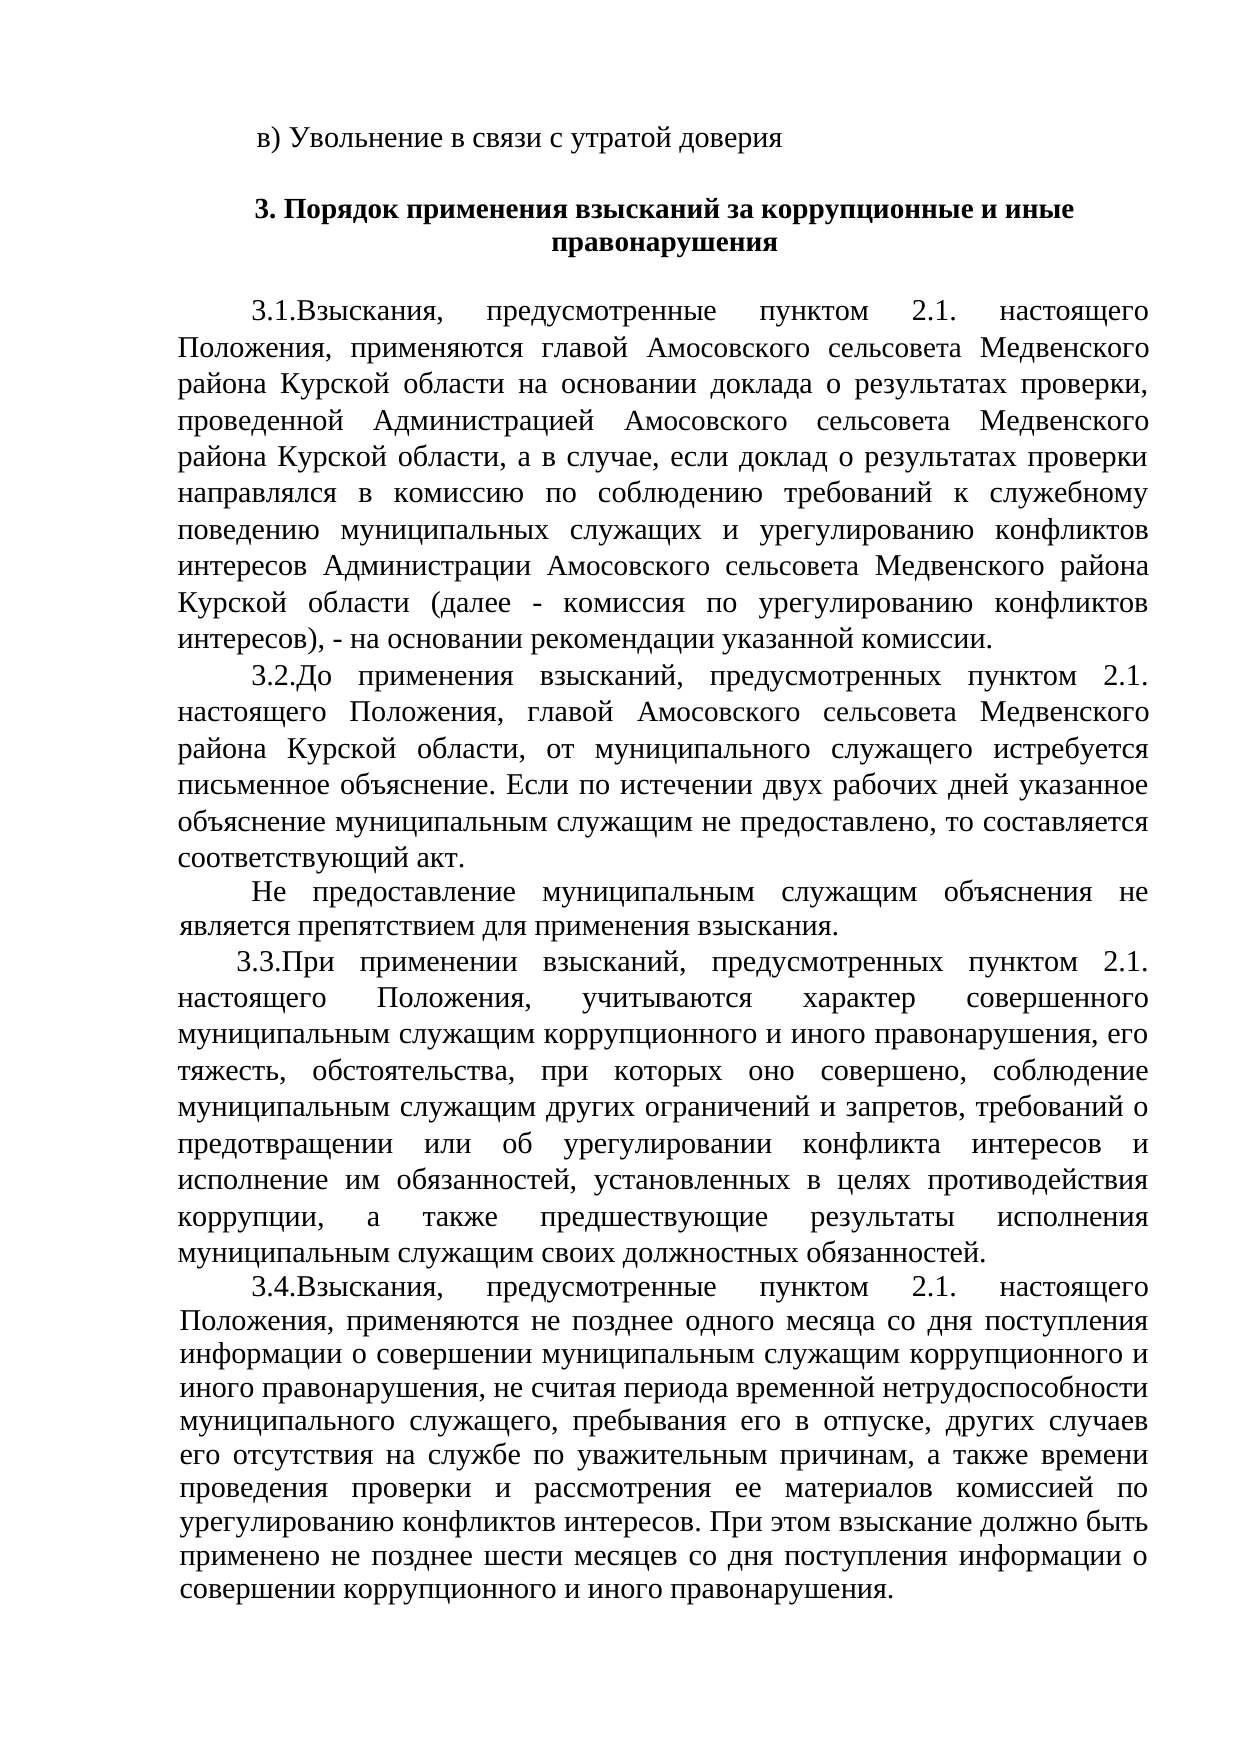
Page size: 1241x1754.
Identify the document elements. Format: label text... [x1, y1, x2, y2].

text Не предоставление муниципальным служащим объяснения не является препятствием для применения взыскания. [179, 875, 1149, 942]
text 3.3.При применении взысканий, предусмотренных пунктом 2.1. настоящего Положения, учитываются характер совершенного муниципальным служащим коррупционного и иного правонарушения, его тяжесть, обстоятельства, при которых оно совершено, соблюдение муниципальным служащим других ограничений и запретов, требований о предотвращении или об урегулировании конфликта интересов и исполнение им обязанностей, установленных в целях противодействия коррупции, а также предшествующие результаты исполнения муниципальным служащим своих должностных обязанностей. [177, 942, 1149, 1270]
text в) Увольнение в связи с утратой доверия [179, 118, 1152, 155]
text 3.4.Взыскания, предусмотренные пунктом 2.1. настоящего Положения, применяются не позднее одного месяца со дня поступления информации о совершении муниципальным служащим коррупционного и иного правонарушения, не считая периода временной нетрудоспособности муниципального служащего, пребывания его в отпуске, других случаев его отсутствия на службе по уважительным причинам, а также времени проведения проверки и рассмотрения ее материалов комиссией по урегулированию конфликтов интересов. При этом взыскание должно быть применено не позднее шести месяцев со дня поступления информации о совершении коррупционного и иного правонарушения. [179, 1270, 1149, 1605]
text 3.2.До применения взысканий, предусмотренных пунктом 2.1. настоящего Положения, главой Амосовского сельсовета Медвенского района Курской области, от муниципального служащего истребуется письменное объяснение. Если по истечении двух рабочих дней указанное объяснение муниципальным служащим не предоставлено, то составляется соответствующий акт. [177, 656, 1149, 875]
text 3. Порядок применения взысканий за коррупционные и иные правонарушения [177, 191, 1152, 258]
text 3.1.Взыскания, предусмотренные пунктом 2.1. настоящего Положения, применяются главой Амосовского сельсовета Медвенского района Курской области на основании доклада о результатах проверки, проведенной Администрацией Амосовского сельсовета Медвенского района Курской области, а в случае, если доклад о результатах проверки направлялся в комиссию по соблюдению требований к служебному поведению муниципальных служащих и урегулированию конфликтов интересов Администрации Амосовского сельсовета Медвенского района Курской области (далее - комиссия по урегулированию конфликтов интересов), - на основании рекомендации указанной комиссии. [177, 291, 1149, 656]
